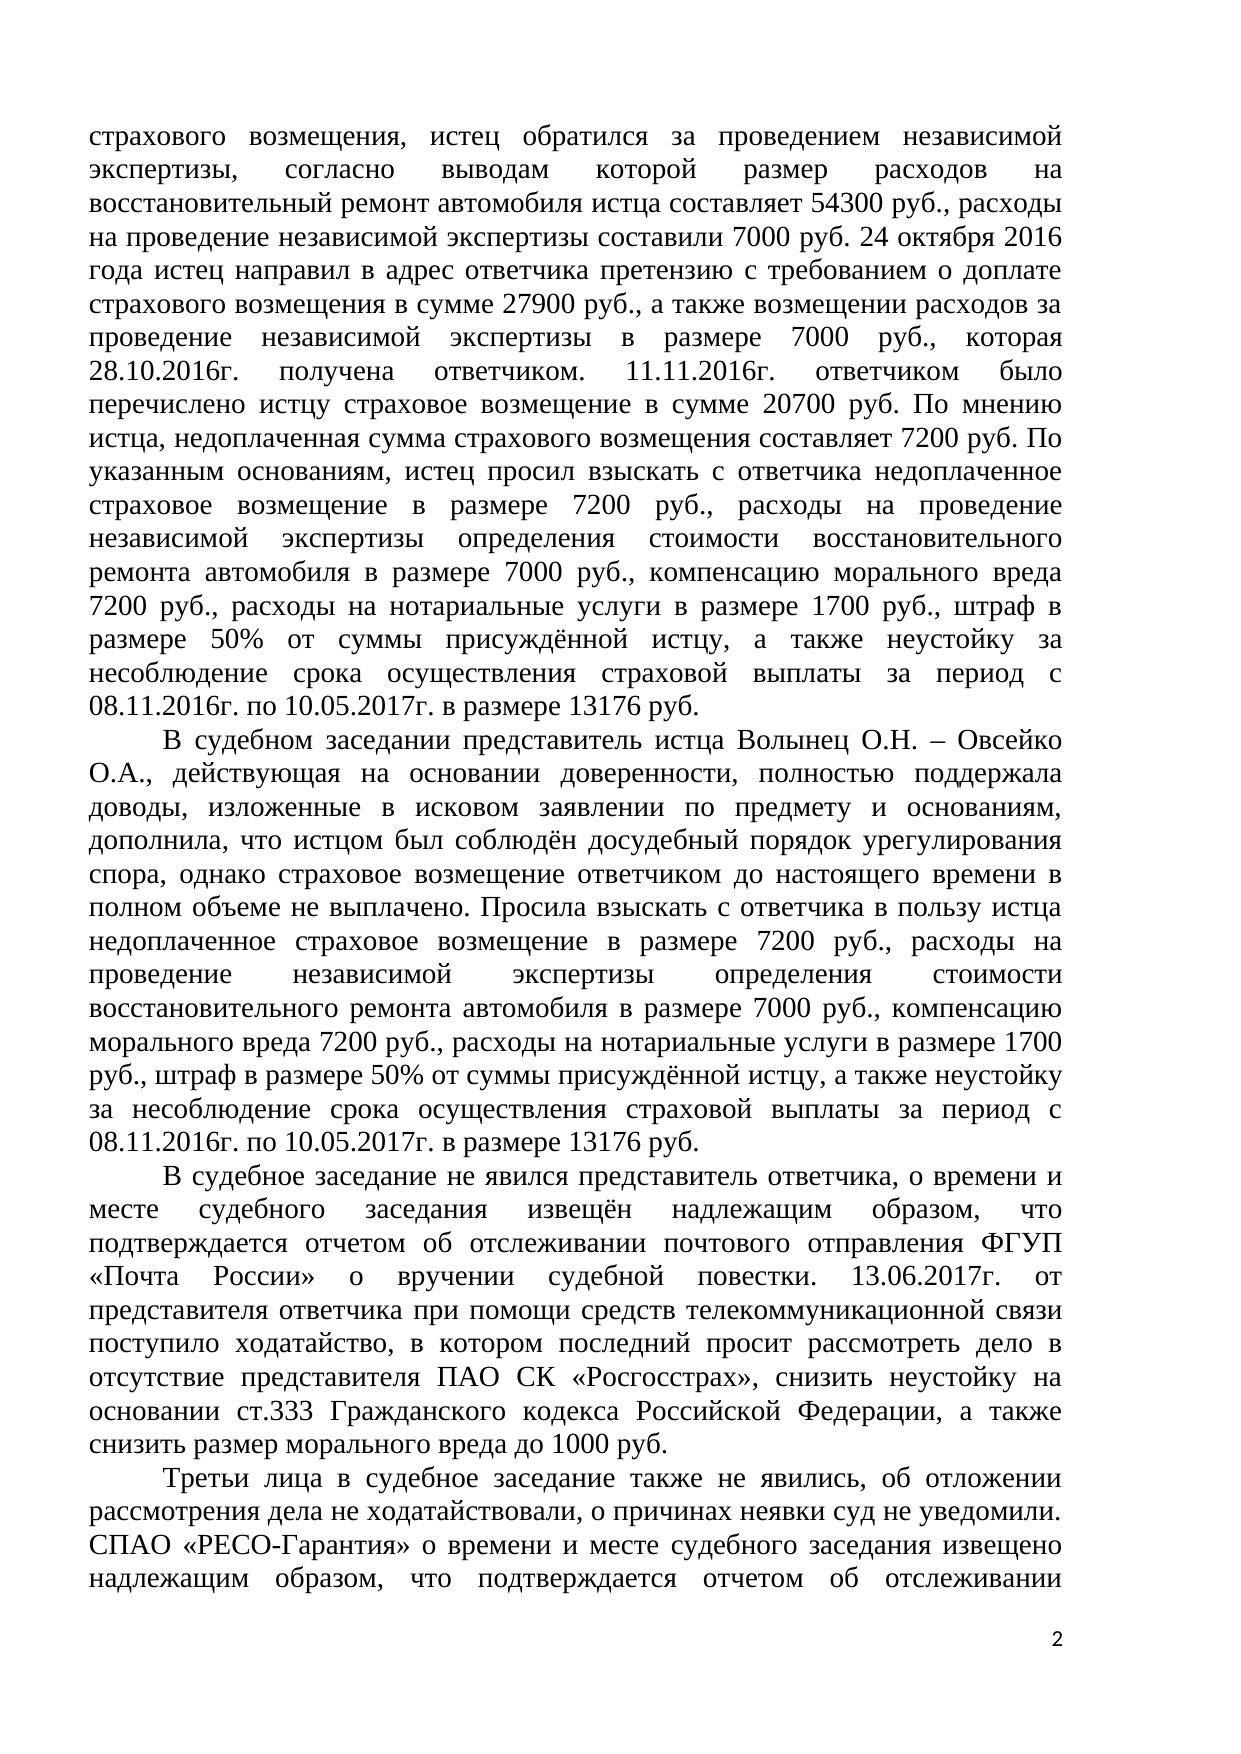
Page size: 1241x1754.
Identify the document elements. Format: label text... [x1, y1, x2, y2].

text В судебное заседание не явился представитель ответчика, о времени и месте судебного заседания извещён надлежащим образом, что подтверждается отчетом об отслеживании почтового отправления ФГУП «Почта России» о вручении судебной повестки. 13.06.2017г. от представителя ответчика при помощи средств телекоммуникационной связи поступило ходатайство, в котором последний просит рассмотреть дело в отсутствие представителя ПАО СК «Росгосстрах», снизить неустойку на основании ст.333 Гражданского кодекса Российской Федерации, а также снизить размер морального вреда до 1000 руб. [89, 1158, 1063, 1460]
text В судебном заседании представитель истца Волынец О.Н. – Овсейко О.А., действующая на основании доверенности, полностью поддержала доводы, изложенные в исковом заявлении по предмету и основаниям, дополнила, что истцом был соблюдён досудебный порядок урегулирования спора, однако страховое возмещение ответчиком до настоящего времени в полном объеме не выплачено. Просила взыскать с ответчика в пользу истца недоплаченное страховое возмещение в размере 7200 руб., расходы на проведение независимой экспертизы определения стоимости восстановительного ремонта автомобиля в размере 7000 руб., компенсацию морального вреда 7200 руб., расходы на нотариальные услуги в размере 1700 руб., штраф в размере 50% от суммы присуждённой истцу, а также неустойку за несоблюдение срока осуществления страховой выплаты за период с 08.11.2016г. по 10.05.2017г. в размере 13176 руб. [89, 722, 1063, 1158]
